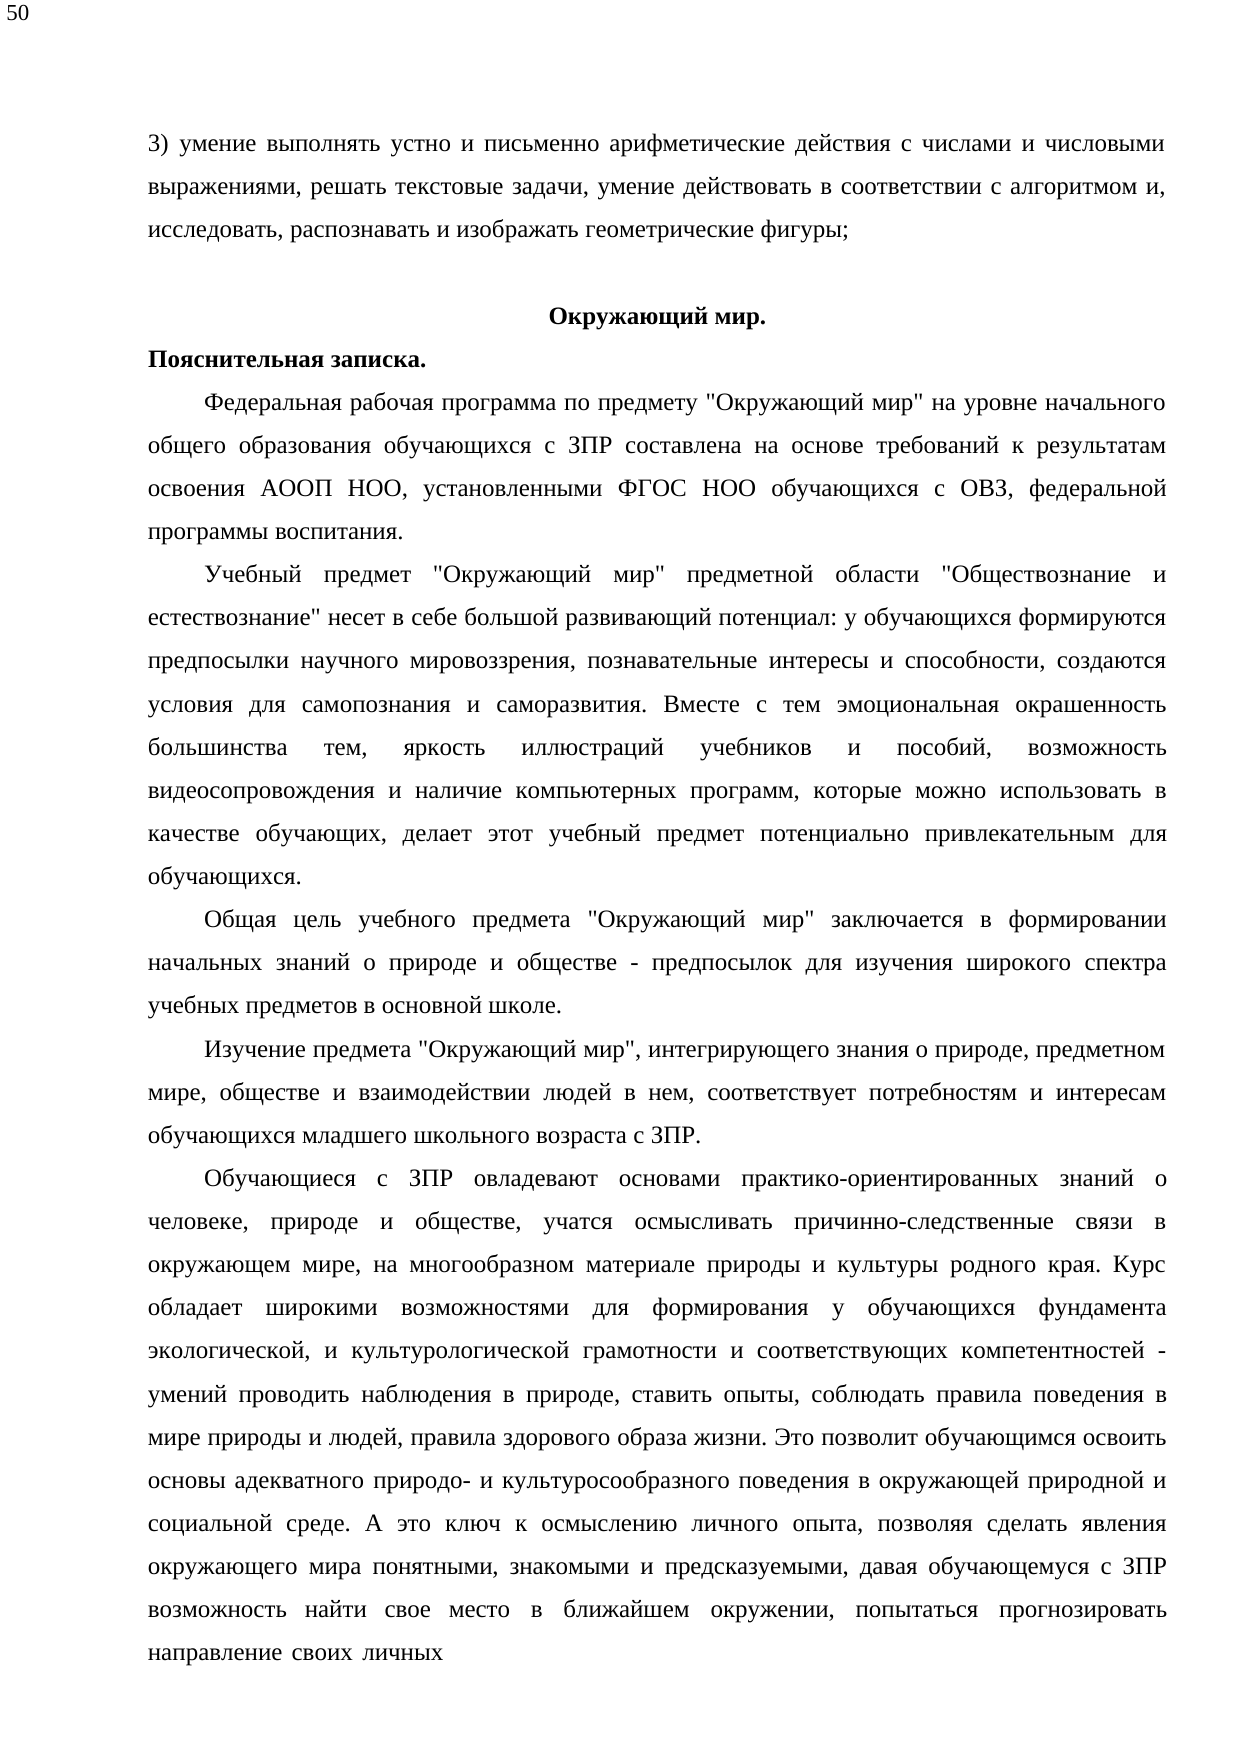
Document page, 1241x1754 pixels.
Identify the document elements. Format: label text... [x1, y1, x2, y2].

text Общая цель учебного предмета "Окружающий мир" заключается в формировании начальных знаний о природе и обществе - предпосылок для изучения широкого спектра учебных предметов в основной школе. [148, 904, 1167, 1019]
text Учебный предмет "Окружающий мир" предметной области "Обществознание и естествознание" несет в себе большой развивающий потенциал: у обучающихся формируются предпосылки научного мировоззрения, познавательные интересы и способности, создаются условия для самопознания и саморазвития. Вместе с тем эмоциональная окрашенность большинства тем, яркость иллюстраций учебников и пособий, возможность видеосопровождения и наличие компьютерных программ, которые можно использовать в качестве обучающих, делает этот учебный предмет потенциально привлекательным для обучающихся. [148, 559, 1167, 890]
text Окружающий мир. [316, 301, 998, 330]
text Пояснительная записка. [146, 344, 428, 373]
text Обучающиеся с ЗПР овладевают основами практико-ориентированных знаний о человеке, природе и обществе, учатся осмысливать причинно-следственные связи в окружающем мире, на многообразном материале природы и культуры родного края. Курс обладает широкими возможностями для формирования у обучающихся фундамента экологической, и культурологической грамотности и соответствующих компетентностей - умений проводить наблюдения в природе, ставить опыты, соблюдать правила поведения в мире природы и людей, правила здорового образа жизни. Это позволит обучающимся освоить основы адекватного природо- и культуросообразного поведения в окружающей природной и социальной среде. А это ключ к осмыслению личного опыта, позволяя сделать явления окружающего мира понятными, знакомыми и предсказуемыми, давая обучающемуся с ЗПР возможность найти свое место в ближайшем окружении, попытаться прогнозировать направление своих личных [148, 1163, 1167, 1666]
list умение выполнять устно и письменно арифметические действия с числами и числовыми выражениями, решать текстовые задачи, умение действовать в соответствии с алгоритмом и, исследовать, распознавать и изображать геометрические фигуры; [148, 128, 1166, 243]
text Федеральная рабочая программа по предмету "Окружающий мир" на уровне начального общего образования обучающихся с ЗПР составлена на основе требований к результатам освоения АООП НОО, установленными ФГОС НОО обучающихся с ОВЗ, федеральной программы воспитания. [148, 387, 1167, 545]
text Изучение предмета "Окружающий мир", интегрирующего знания о природе, предметном мире, обществе и взаимодействии людей в нем, соответствует потребностям и интересам обучающихся младшего школьного возраста с ЗПР. [148, 1034, 1166, 1149]
